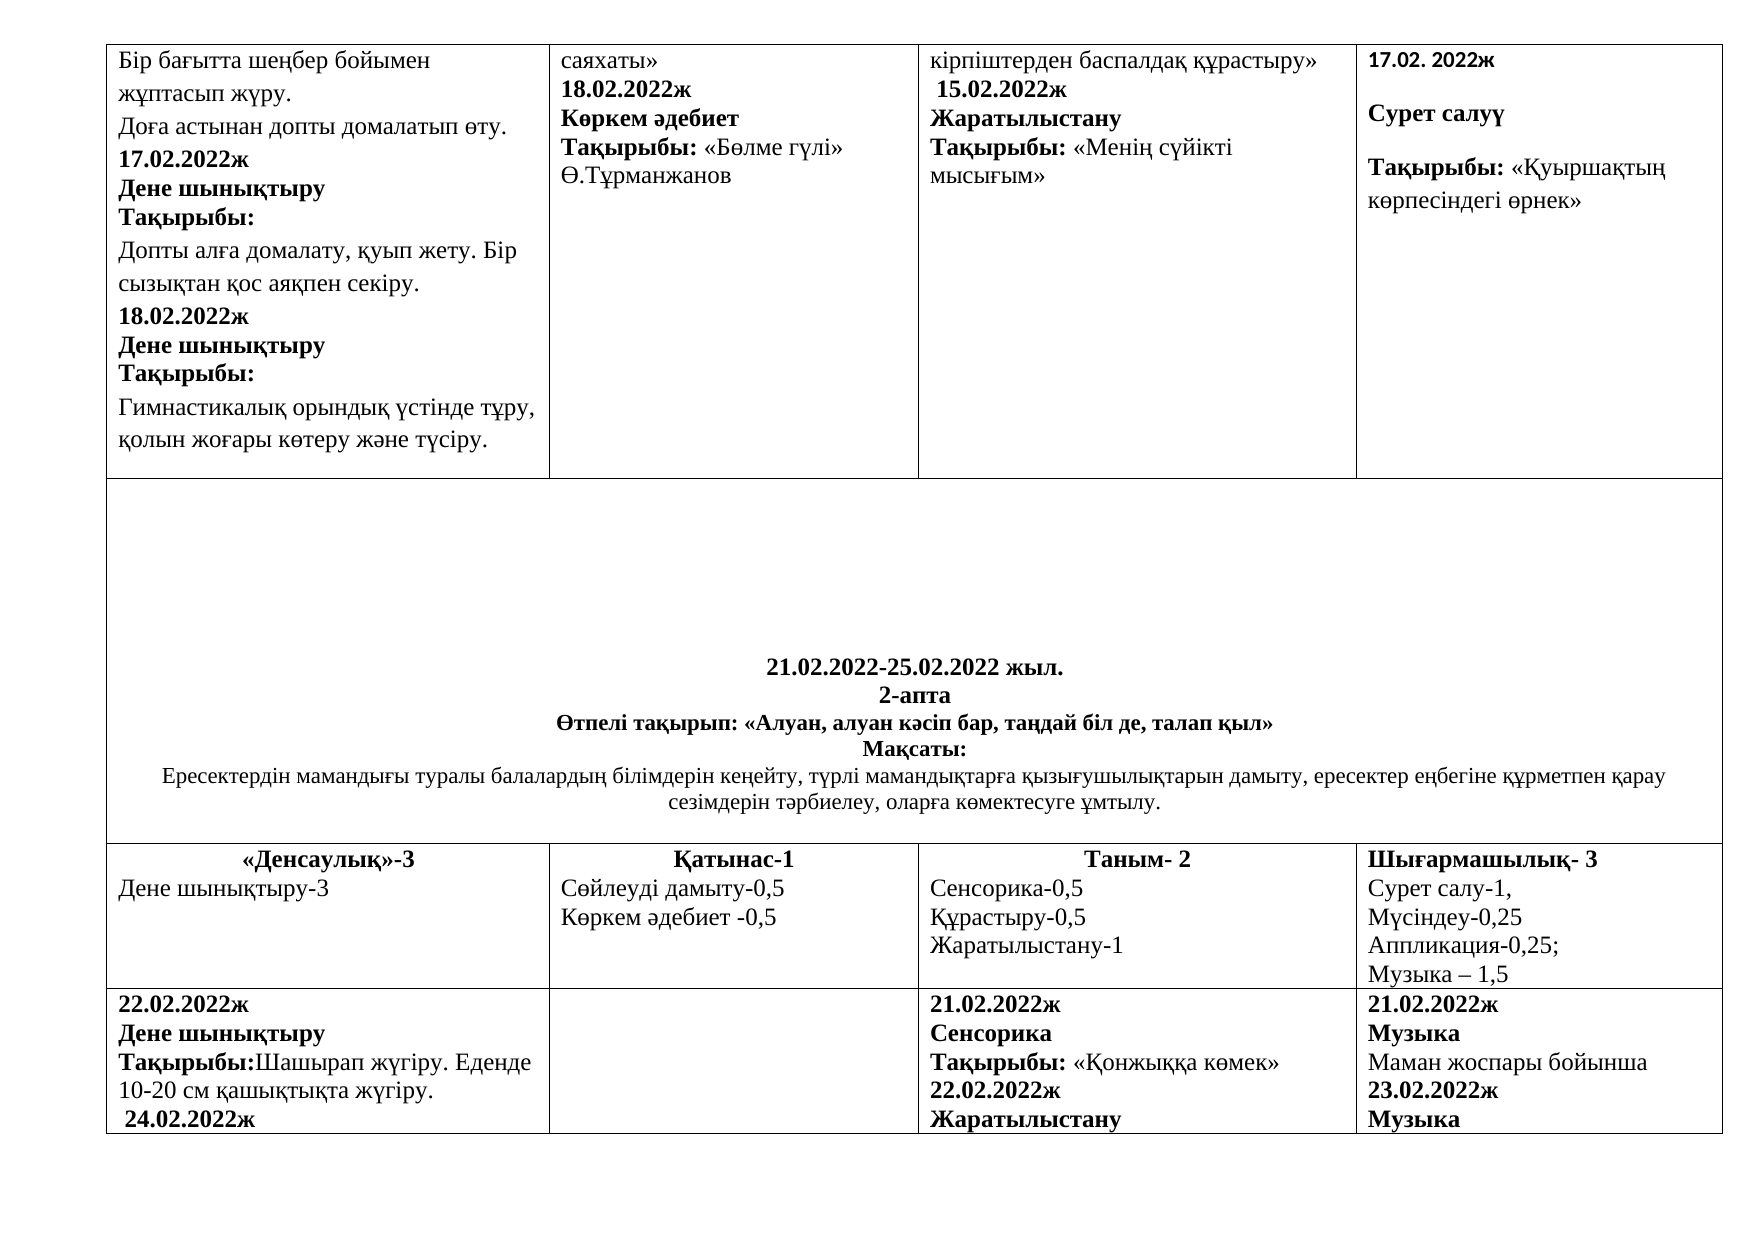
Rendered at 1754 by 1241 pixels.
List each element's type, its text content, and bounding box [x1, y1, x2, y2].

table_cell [1357, 989, 1722, 1133]
table_cell «Денсаулық»-3 Дене шынықтыру-3 [107, 844, 549, 988]
table_cell Таным- 2 Сенсорика-0,5 Құрастыру-0,5 Жаратылыстану-1 [919, 844, 1356, 988]
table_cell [919, 45, 1356, 478]
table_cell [919, 989, 1356, 1133]
table_cell 21.02.2022-25.02.2022 жыл. 2-апта Өтпелі тақырып: «Алуан, алуан кәсіп бар, таңдай біл де, талап қыл» Мақсаты: Ересектердін мамандығы туралы балалардың білімдерін кеңейту, түрлі мамандықтарға қызығушылықтарын дамыту, ересектер еңбегіне құрметпен қарау сезімдерін тәрбиелеу, оларға көмектесуге ұмтылу. [107, 479, 1722, 843]
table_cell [550, 45, 918, 478]
table_cell Қатынас-1 Сөйлеуді дамыту-0,5 Көркем әдебиет -0,5 [550, 844, 918, 988]
table_cell [550, 989, 918, 1133]
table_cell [107, 45, 549, 478]
table_cell Шығармашылық- 3 Сурет салу-1, Мүсіндеу-0,25 Аппликация-0,25; Музыка – 1,5 [1357, 844, 1722, 988]
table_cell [107, 989, 549, 1133]
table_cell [1357, 45, 1722, 478]
